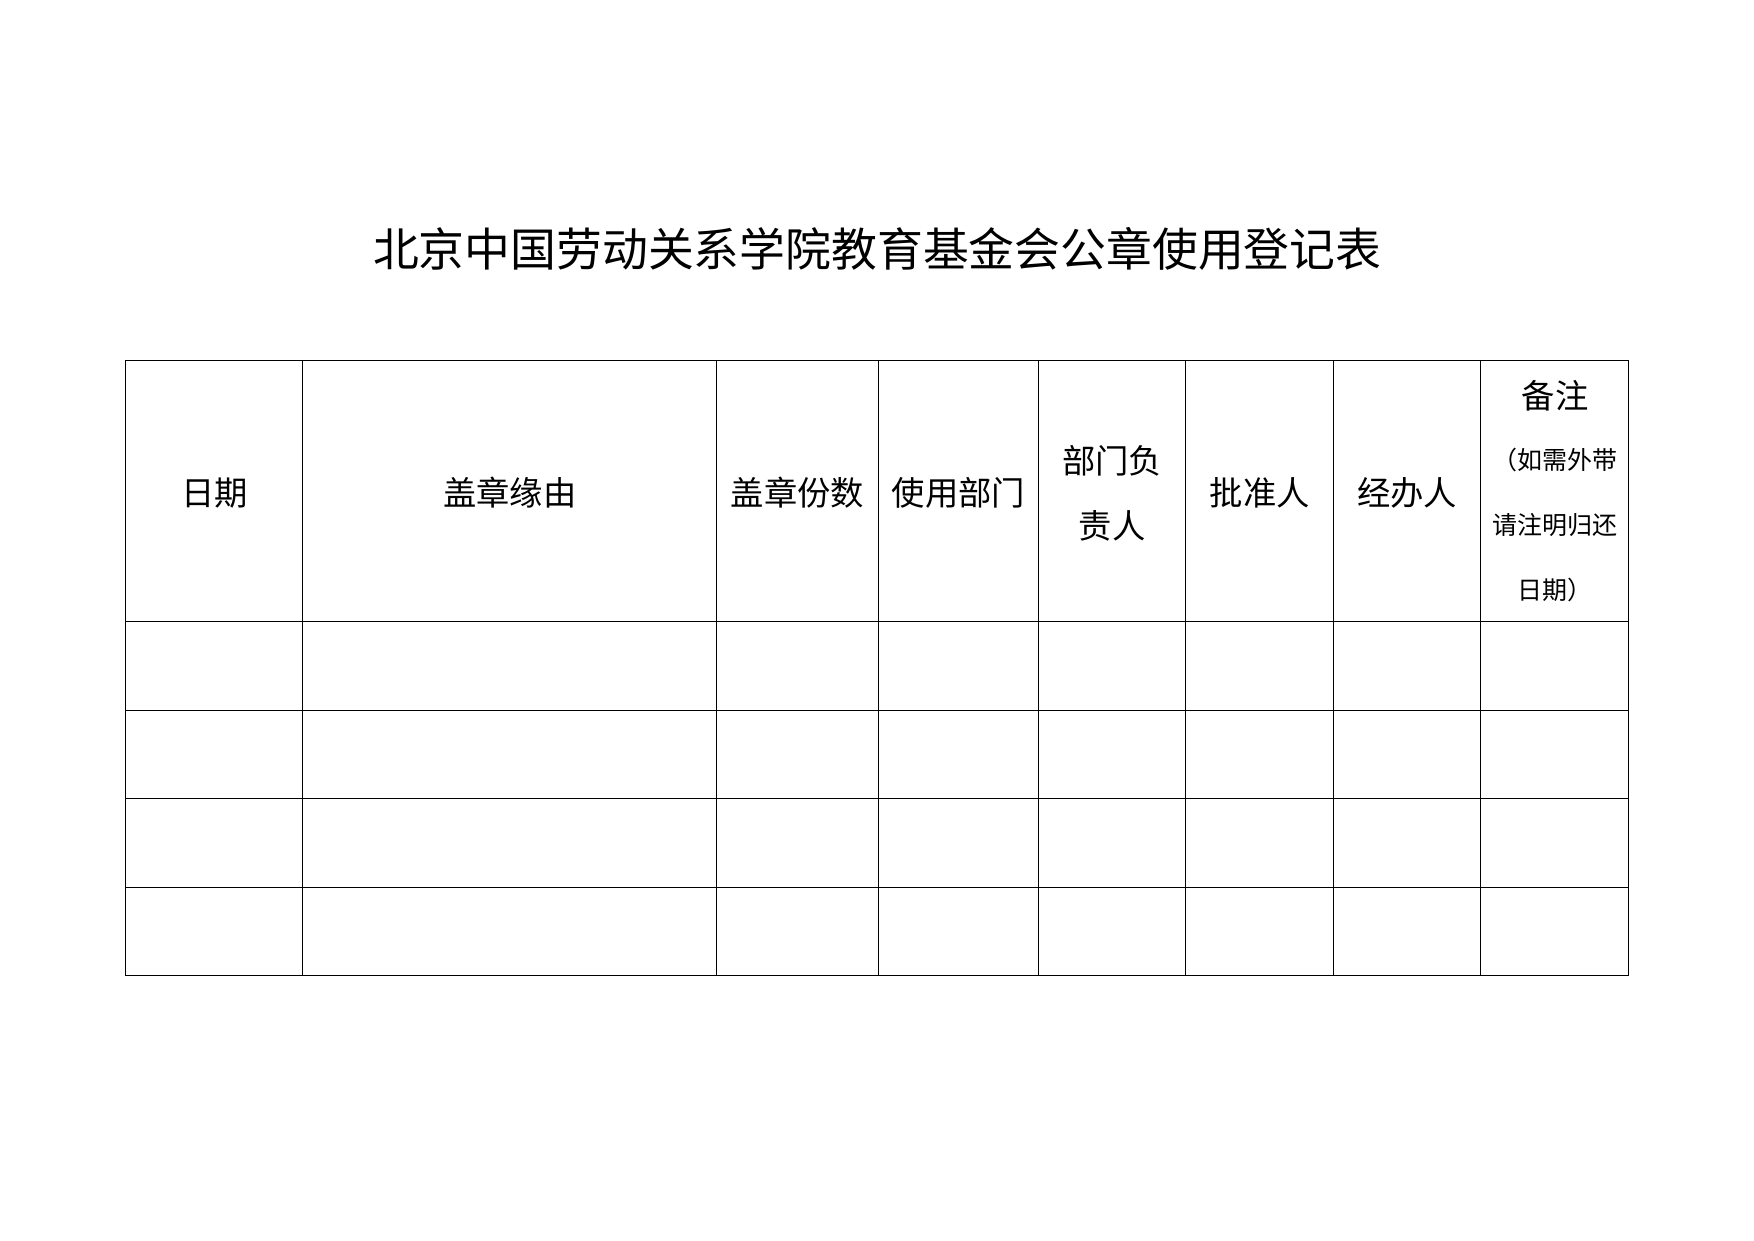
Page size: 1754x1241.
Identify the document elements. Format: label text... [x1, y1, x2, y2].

table_cell [1186, 888, 1333, 975]
table_cell [1334, 799, 1480, 887]
table_cell [303, 799, 716, 887]
text 北京中国劳动关系学院教育基金会公章使用登记表 [150, 198, 1604, 295]
table_cell [126, 622, 302, 710]
table_cell [1186, 799, 1333, 887]
table_cell [1334, 888, 1480, 975]
table_cell [126, 799, 302, 887]
table_cell [1186, 711, 1333, 798]
table_cell [1481, 711, 1628, 798]
table_cell [1334, 622, 1480, 710]
table_cell [879, 711, 1038, 798]
table_cell [879, 888, 1038, 975]
table_header 经办人 [1334, 361, 1480, 621]
table_cell [1481, 799, 1628, 887]
table_cell [717, 799, 878, 887]
table_cell [1481, 888, 1628, 975]
table_cell [303, 711, 716, 798]
table_header 盖章份数 [717, 361, 878, 621]
table_cell [1481, 622, 1628, 710]
table_cell [879, 622, 1038, 710]
table_cell [879, 799, 1038, 887]
table_cell [303, 888, 716, 975]
table_cell [717, 711, 878, 798]
table_header 备注 （如需外带请注明归还日期） [1481, 361, 1628, 621]
table_header 盖章缘由 [303, 361, 716, 621]
table_header 部门负责人 [1039, 361, 1185, 621]
table_cell [126, 711, 302, 798]
table_cell [303, 622, 716, 710]
table_cell [1039, 888, 1185, 975]
table_cell [717, 888, 878, 975]
table_cell [1039, 711, 1185, 798]
table_cell [1039, 622, 1185, 710]
table_header 日期 [126, 361, 302, 621]
table_cell [1039, 799, 1185, 887]
table_cell [1186, 622, 1333, 710]
table_header 使用部门 [879, 361, 1038, 621]
table_header 批准人 [1186, 361, 1333, 621]
table_cell [1334, 711, 1480, 798]
table_cell [717, 622, 878, 710]
table_cell [126, 888, 302, 975]
